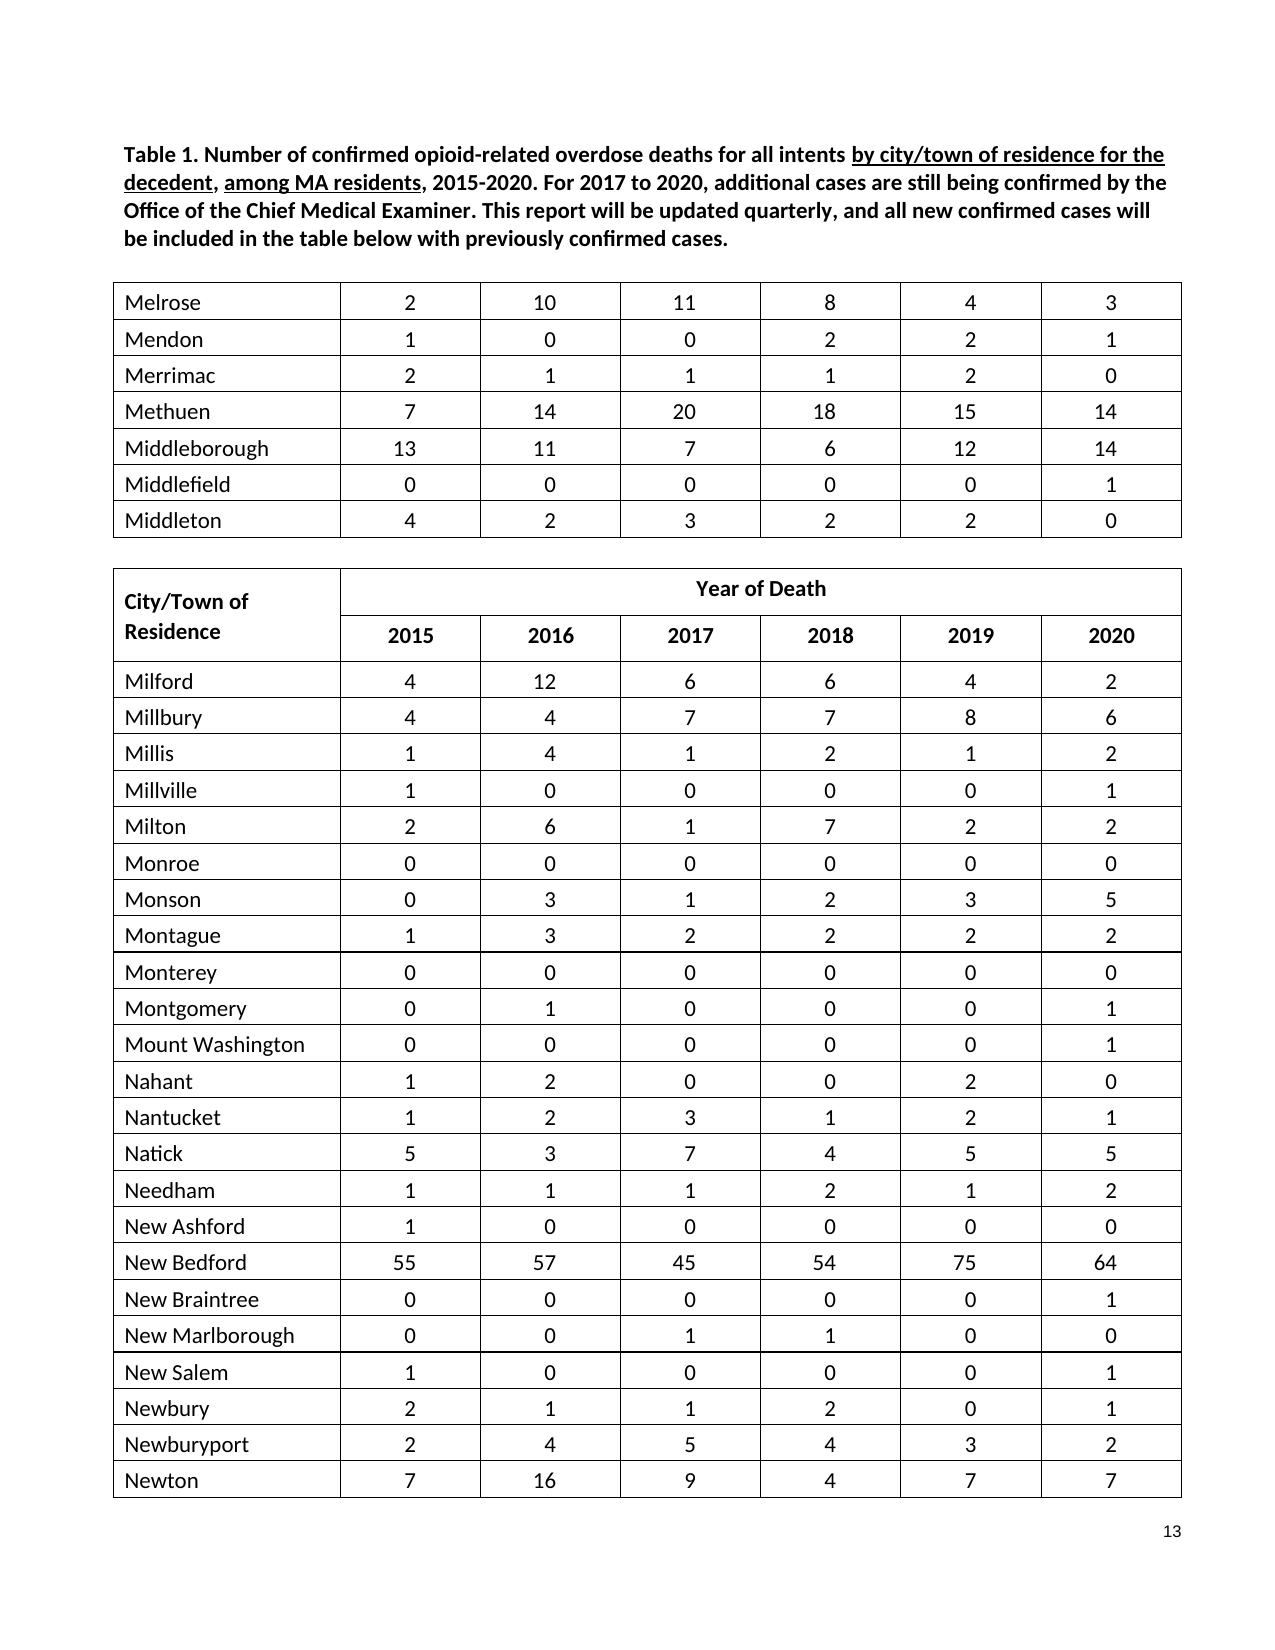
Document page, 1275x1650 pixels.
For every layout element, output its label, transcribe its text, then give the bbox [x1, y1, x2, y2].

table_cell 14 [481, 392, 620, 427]
table_cell Middlefield [114, 465, 340, 500]
table_cell 14 [1042, 429, 1181, 464]
table_cell 12 [901, 429, 1041, 464]
table_cell 0 [481, 771, 620, 806]
table_cell 2 [1042, 1425, 1181, 1460]
table_cell 8 [761, 283, 900, 318]
table_cell 2018 [761, 616, 900, 661]
table_cell 0 [1042, 953, 1181, 988]
table_cell 7 [341, 1461, 480, 1497]
table_cell 0 [621, 1280, 760, 1315]
table_cell 0 [621, 1025, 760, 1061]
table_cell 0 [341, 953, 480, 988]
table_cell 10 [481, 283, 620, 318]
table_cell 2015 [341, 616, 480, 661]
table_header Year of Death [341, 569, 1181, 615]
table_cell 1 [341, 1171, 480, 1206]
table_cell 0 [341, 844, 480, 879]
table_cell 0 [341, 465, 480, 500]
table_cell 1 [481, 989, 620, 1024]
table_cell 2 [901, 1062, 1041, 1097]
table_cell 1 [761, 1098, 900, 1133]
table_cell 0 [1042, 501, 1181, 537]
table_cell 11 [621, 283, 760, 318]
table_cell 2 [901, 320, 1041, 355]
table_cell 0 [1042, 844, 1181, 879]
table_cell 64 [1042, 1243, 1181, 1279]
table_cell Middleton [114, 501, 340, 537]
table_cell 2 [901, 807, 1041, 842]
table_cell 2017 [621, 616, 760, 661]
table_cell 57 [481, 1243, 620, 1279]
table_cell 2 [621, 916, 760, 951]
table_cell 0 [621, 465, 760, 500]
table_cell 13 [341, 429, 480, 464]
table_cell 1 [621, 1171, 760, 1206]
table_cell 0 [621, 989, 760, 1024]
table_cell 0 [901, 1389, 1041, 1424]
table_cell New Braintree [114, 1280, 340, 1315]
table_cell 0 [481, 844, 620, 879]
table_cell 0 [621, 844, 760, 879]
table_cell 2 [761, 320, 900, 355]
table_cell 1 [1042, 1280, 1181, 1315]
table_cell 20 [621, 392, 760, 427]
table_cell 1 [621, 807, 760, 842]
table_cell 1 [341, 771, 480, 806]
table_cell 2 [1042, 734, 1181, 770]
table_cell 1 [1042, 465, 1181, 500]
table_cell 1 [1042, 771, 1181, 806]
table_cell 0 [341, 880, 480, 915]
table_cell 1 [481, 1389, 620, 1424]
table_cell 15 [901, 392, 1041, 427]
table_cell 0 [901, 844, 1041, 879]
table_cell 2 [341, 283, 480, 318]
table_cell 0 [621, 1207, 760, 1242]
table_cell 0 [901, 465, 1041, 500]
table_cell 1 [1042, 1098, 1181, 1133]
table_cell 2 [761, 880, 900, 915]
table_cell Melrose [114, 283, 340, 318]
table_cell 16 [481, 1461, 620, 1497]
table_cell 9 [621, 1461, 760, 1497]
table_cell 5 [621, 1425, 760, 1460]
table_cell 75 [901, 1243, 1041, 1279]
table_cell 0 [901, 1207, 1041, 1242]
table_cell 6 [621, 662, 760, 697]
table_cell 4 [761, 1461, 900, 1497]
table_cell 7 [901, 1461, 1041, 1497]
table_cell 4 [901, 662, 1041, 697]
table_cell 0 [621, 771, 760, 806]
table_cell 1 [481, 1171, 620, 1206]
table_cell Millville [114, 771, 340, 806]
table_cell Mendon [114, 320, 340, 355]
table_cell 0 [1042, 356, 1181, 391]
table_cell 1 [341, 1353, 480, 1388]
table_cell 0 [761, 989, 900, 1024]
table_cell 1 [341, 1098, 480, 1133]
table_cell 5 [341, 1134, 480, 1169]
table_cell 18 [761, 392, 900, 427]
table_cell 4 [341, 698, 480, 733]
table_cell 6 [1042, 698, 1181, 733]
table_cell 4 [761, 1425, 900, 1460]
table_cell 0 [1042, 1062, 1181, 1097]
table_cell 0 [1042, 1207, 1181, 1242]
table_cell New Marlborough [114, 1316, 340, 1351]
table_cell 14 [1042, 392, 1181, 427]
table_cell Monroe [114, 844, 340, 879]
table_cell 4 [481, 1425, 620, 1460]
table_cell 0 [481, 1207, 620, 1242]
table_cell 4 [341, 662, 480, 697]
table_cell 2 [1042, 1171, 1181, 1206]
table_cell 2 [901, 501, 1041, 537]
table_cell 3 [621, 501, 760, 537]
table_cell 2 [341, 1389, 480, 1424]
table_cell 2 [761, 1171, 900, 1206]
table_cell 0 [621, 1353, 760, 1388]
table_cell 2 [901, 356, 1041, 391]
table_cell 0 [621, 1062, 760, 1097]
table_cell 54 [761, 1243, 900, 1279]
table_cell Monson [114, 880, 340, 915]
table_cell 0 [761, 1062, 900, 1097]
table_cell 0 [761, 1353, 900, 1388]
table_cell 4 [761, 1134, 900, 1169]
table_cell 7 [621, 1134, 760, 1169]
table_cell Millis [114, 734, 340, 770]
table_cell 45 [621, 1243, 760, 1279]
table_cell 3 [481, 880, 620, 915]
table_cell 0 [341, 1280, 480, 1315]
table_cell Nahant [114, 1062, 340, 1097]
table_cell 2 [761, 734, 900, 770]
table_cell Milford [114, 662, 340, 697]
table_cell 2 [761, 916, 900, 951]
table_cell Merrimac [114, 356, 340, 391]
table_cell 2 [761, 1389, 900, 1424]
table_cell 7 [621, 698, 760, 733]
table_cell 6 [761, 662, 900, 697]
table_cell 2 [481, 501, 620, 537]
table_cell 2 [341, 807, 480, 842]
table_cell 0 [481, 320, 620, 355]
table_cell New Ashford [114, 1207, 340, 1242]
table_cell 0 [901, 1353, 1041, 1388]
table_cell 1 [901, 734, 1041, 770]
table_cell 0 [1042, 1316, 1181, 1351]
table_cell 0 [341, 989, 480, 1024]
table_cell New Bedford [114, 1243, 340, 1279]
table_cell 5 [1042, 1134, 1181, 1169]
table_cell 0 [761, 1280, 900, 1315]
table_cell Montgomery [114, 989, 340, 1024]
table_cell Middleborough [114, 429, 340, 464]
table_cell 4 [341, 501, 480, 537]
table_cell 0 [621, 953, 760, 988]
table_cell 1 [341, 916, 480, 951]
table_cell 8 [901, 698, 1041, 733]
table_cell 2 [481, 1062, 620, 1097]
table_cell Milton [114, 807, 340, 842]
table_cell 0 [761, 953, 900, 988]
table_cell 5 [1042, 880, 1181, 915]
table_cell Mount Washington [114, 1025, 340, 1061]
table_cell 7 [761, 698, 900, 733]
table_cell 0 [341, 1316, 480, 1351]
table_cell 0 [901, 989, 1041, 1024]
table_cell 1 [341, 734, 480, 770]
table_cell 1 [621, 734, 760, 770]
table_cell 1 [341, 1207, 480, 1242]
table_cell 1 [481, 356, 620, 391]
table_cell 0 [761, 1207, 900, 1242]
table_cell 0 [481, 1025, 620, 1061]
table_cell Nantucket [114, 1098, 340, 1133]
table_cell 0 [481, 953, 620, 988]
table_cell 1 [621, 356, 760, 391]
table_cell 4 [481, 734, 620, 770]
table_cell 3 [621, 1098, 760, 1133]
table_cell 1 [1042, 1025, 1181, 1061]
table_cell 1 [761, 1316, 900, 1351]
table_cell 2 [1042, 807, 1181, 842]
table_cell 12 [481, 662, 620, 697]
table_cell 2 [1042, 662, 1181, 697]
table_cell 7 [621, 429, 760, 464]
table_cell 0 [901, 1280, 1041, 1315]
table_cell Newburyport [114, 1425, 340, 1460]
table_cell 1 [1042, 1353, 1181, 1388]
table_cell 1 [901, 1171, 1041, 1206]
table_cell 11 [481, 429, 620, 464]
table_cell Natick [114, 1134, 340, 1169]
table_cell 6 [761, 429, 900, 464]
table_cell 0 [341, 1025, 480, 1061]
table_cell New Salem [114, 1353, 340, 1388]
table_cell 0 [761, 465, 900, 500]
table_cell 1 [621, 880, 760, 915]
table_cell 0 [481, 1353, 620, 1388]
table_cell 0 [901, 1316, 1041, 1351]
table_cell 3 [901, 880, 1041, 915]
table_cell 2 [341, 1425, 480, 1460]
table_cell 2 [1042, 916, 1181, 951]
table_header City/Town of Residence [114, 569, 340, 661]
table_cell Montague [114, 916, 340, 951]
table_cell 1 [621, 1316, 760, 1351]
table_cell 3 [481, 916, 620, 951]
table_cell Monterey [114, 953, 340, 988]
table_cell 2016 [481, 616, 620, 661]
table_cell 0 [761, 1025, 900, 1061]
table_cell 0 [901, 771, 1041, 806]
table_cell 1 [341, 320, 480, 355]
table_cell 0 [481, 1280, 620, 1315]
table_cell 0 [481, 465, 620, 500]
table_cell 1 [621, 1389, 760, 1424]
table_cell 2 [901, 916, 1041, 951]
table_cell 6 [481, 807, 620, 842]
table_cell 2020 [1042, 616, 1181, 661]
table_cell 0 [621, 320, 760, 355]
table_cell 2 [481, 1098, 620, 1133]
table_cell 0 [481, 1316, 620, 1351]
table_cell 3 [901, 1425, 1041, 1460]
table_cell 0 [901, 953, 1041, 988]
table_cell Needham [114, 1171, 340, 1206]
table_cell 7 [1042, 1461, 1181, 1497]
table_cell 1 [1042, 1389, 1181, 1424]
table_cell 3 [481, 1134, 620, 1169]
table_cell 0 [901, 1025, 1041, 1061]
table_cell 2 [341, 356, 480, 391]
table_cell 4 [481, 698, 620, 733]
table_cell 1 [341, 1062, 480, 1097]
table_cell 5 [901, 1134, 1041, 1169]
table_cell 2019 [901, 616, 1041, 661]
table_cell 4 [901, 283, 1041, 318]
table_cell 7 [761, 807, 900, 842]
table_cell Millbury [114, 698, 340, 733]
table_cell Newbury [114, 1389, 340, 1424]
table_cell 1 [761, 356, 900, 391]
table_cell Methuen [114, 392, 340, 427]
table_cell 2 [901, 1098, 1041, 1133]
table_cell 1 [1042, 989, 1181, 1024]
table_cell 3 [1042, 283, 1181, 318]
table_cell 1 [1042, 320, 1181, 355]
table_cell 2 [761, 501, 900, 537]
table_cell 0 [761, 844, 900, 879]
table_cell 7 [341, 392, 480, 427]
table_cell 55 [341, 1243, 480, 1279]
table_cell 0 [761, 771, 900, 806]
table_cell Newton [114, 1461, 340, 1497]
